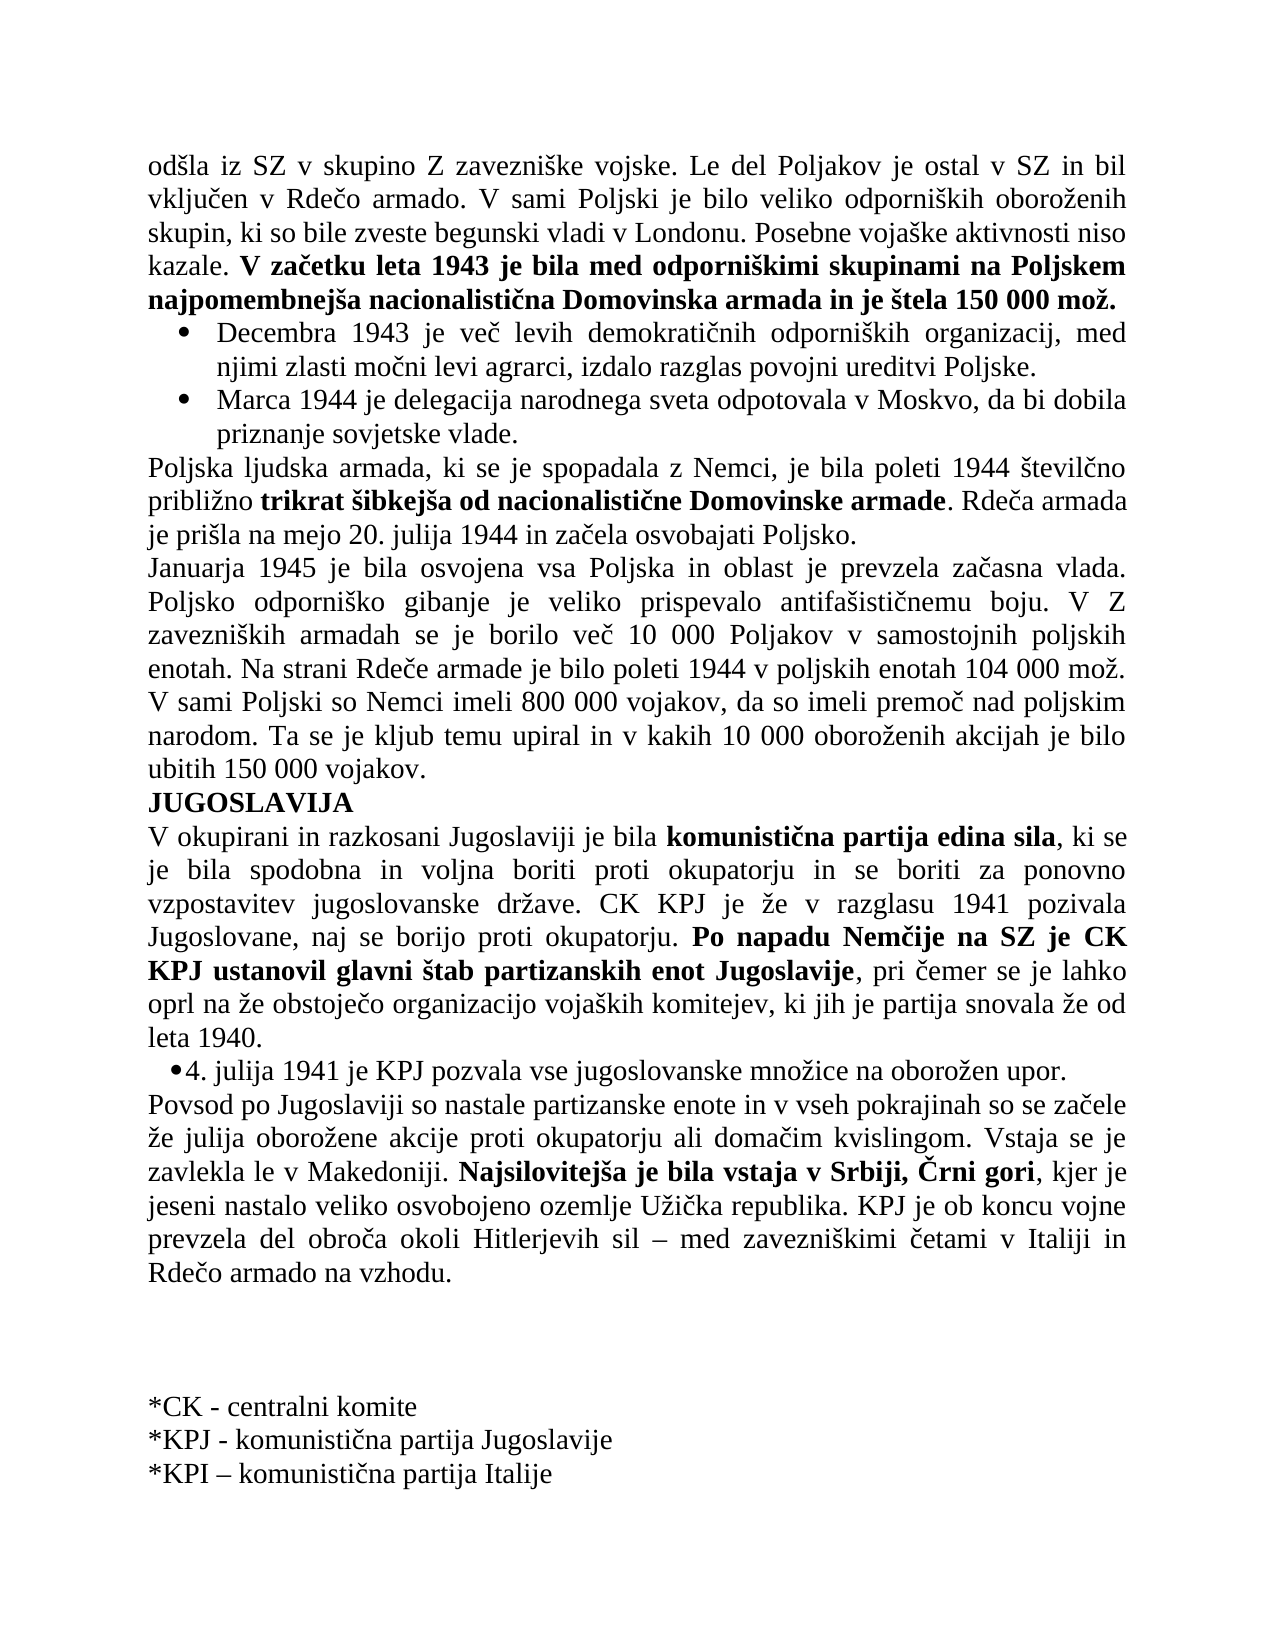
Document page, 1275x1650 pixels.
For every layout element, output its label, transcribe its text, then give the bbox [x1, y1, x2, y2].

text Januarja 1945 je bila osvojena vsa Poljska in oblast je prevzela začasna vlada. Poljsko odporniško gibanje je veliko prispevalo antifašističnemu boju. V Z zavezniških armadah se je borilo več 10 000 Poljakov v samostojnih poljskih enotah. Na strani Rdeče armade je bilo poleti 1944 v poljskih enotah 104 000 mož. V sami Poljski so Nemci imeli 800 000 vojakov, da so imeli premoč nad poljskim narodom. Ta se je kljub temu upiral in v kakih 10 000 oboroženih akcijah je bilo ubitih 150 000 vojakov. [148, 550, 1127, 785]
text Povsod po Jugoslaviji so nastale partizanske enote in v vseh pokrajinah so se začele že julija oborožene akcije proti okupatorju ali domačim kvislingom. Vstaja se je zavlekla le v Makedoniji. Najsilovitejša je bila vstaja v Srbiji, Črni gori, kjer je jeseni nastalo veliko osvobojeno ozemlje Užička republika. KPJ je ob koncu vojne prevzela del obroča okoli Hitlerjevih sil – med zavezniškimi četami v Italiji in Rdečo armado na vzhodu. [148, 1087, 1127, 1288]
text JUGOSLAVIJA [148, 785, 1127, 819]
text *KPJ - komunistična partija Jugoslavije [148, 1422, 1127, 1456]
text *KPI – komunistična partija Italije [148, 1456, 1127, 1489]
list Decembra 1943 je več levih demokratičnih odporniških organizacij, med njimi zlasti močni levi agrarci, izdalo razglas povojni ureditvi Poljske. [179, 315, 1127, 382]
text *CK - centralni komite [148, 1389, 1127, 1422]
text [148, 148, 1127, 315]
list Marca 1944 je delegacija narodnega sveta odpotovala v Moskvo, da bi dobila priznanje sovjetske vlade. [179, 382, 1127, 450]
list 4. julija 1941 je KPJ pozvala vse jugoslovanske množice na oborožen upor. [171, 1053, 1127, 1087]
text Poljska ljudska armada, ki se je spopadala z Nemci, je bila poleti 1944 številčno približno trikrat šibkejša od nacionalistične Domovinske armade. Rdeča armada je prišla na mejo 20. julija 1944 in začela osvobajati Poljsko. [148, 450, 1127, 550]
text V okupirani in razkosani Jugoslaviji je bila komunistična partija edina sila, ki se je bila spodobna in voljna boriti proti okupatorju in se boriti za ponovno vzpostavitev jugoslovanske države. CK KPJ je že v razglasu 1941 pozivala Jugoslovane, naj se borijo proti okupatorju. Po napadu Nemčije na SZ je CK KPJ ustanovil glavni štab partizanskih enot Jugoslavije, pri čemer se je lahko oprl na že obstoječo organizacijo vojaških komitejev, ki jih je partija snovala že od leta 1940. [148, 819, 1127, 1053]
